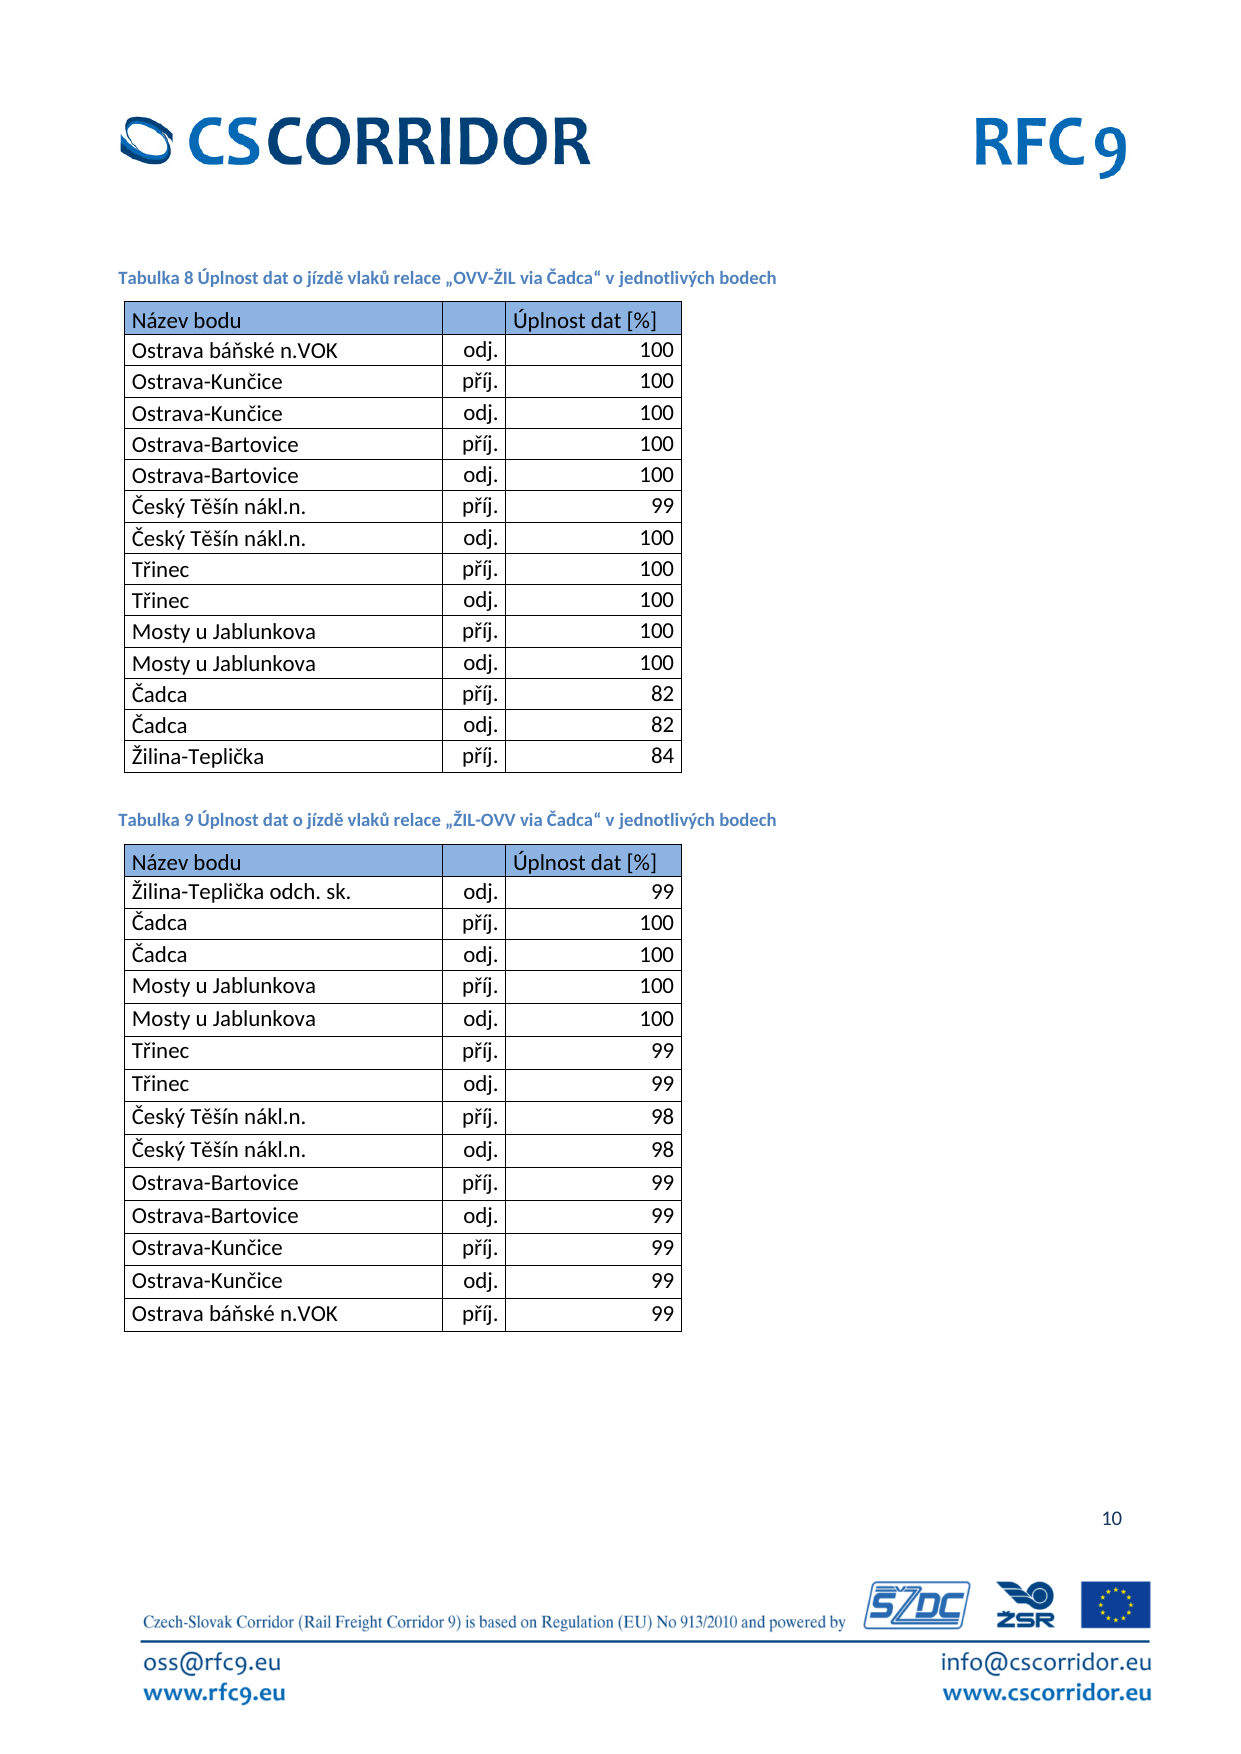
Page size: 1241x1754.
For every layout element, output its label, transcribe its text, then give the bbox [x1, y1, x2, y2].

table_cell příj. [443, 909, 505, 939]
table_cell 82 [506, 710, 681, 740]
table_header [443, 845, 505, 876]
table_header [443, 302, 505, 334]
table_cell odj. [443, 877, 505, 907]
table_cell Žilina-Teplička [125, 741, 442, 772]
table_cell 99 [506, 1070, 681, 1101]
table_cell Ostrava-Bartovice [125, 460, 442, 490]
table_cell 99 [506, 1168, 681, 1200]
table_cell příj. [443, 616, 505, 647]
table_cell Český Těšín nákl.n. [125, 491, 442, 522]
table_header Úplnost dat [%] [506, 845, 681, 876]
table_cell Ostrava-Kunčice [125, 1234, 442, 1265]
table_cell Ostrava-Bartovice [125, 1201, 442, 1232]
table_cell Ostrava-Bartovice [125, 1168, 442, 1200]
table_cell odj. [443, 523, 505, 553]
text Tabulka 8 Úplnost dat o jízdě vlaků relace „OVV-ŽIL via Čadca“ v jednotlivých bodech [118, 266, 1122, 289]
table_header Úplnost dat [%] [506, 302, 681, 334]
picture [126, 1573, 1173, 1731]
table_cell Třinec [125, 1070, 442, 1101]
table_cell Mosty u Jablunkova [125, 971, 442, 1003]
table_cell Čadca [125, 710, 442, 740]
table_cell odj. [443, 710, 505, 740]
table_cell odj. [443, 940, 505, 970]
table_cell Čadca [125, 909, 442, 939]
table_cell 100 [506, 909, 681, 939]
table_cell Ostrava báňské n.VOK [125, 335, 442, 365]
table_cell Čadca [125, 940, 442, 970]
table_cell 100 [506, 554, 681, 584]
table_cell odj. [443, 460, 505, 490]
table_cell příj. [443, 554, 505, 584]
table_cell příj. [443, 741, 505, 772]
picture [0, 0, 1241, 191]
table_header Název bodu [125, 302, 442, 334]
table_cell odj. [443, 1201, 505, 1232]
table_cell Mosty u Jablunkova [125, 616, 442, 647]
table_cell 100 [506, 398, 681, 428]
table_cell příj. [443, 971, 505, 1003]
table_cell 99 [506, 877, 681, 907]
table_cell 100 [506, 940, 681, 970]
table_cell Ostrava báňské n.VOK [125, 1299, 442, 1331]
table_cell odj. [443, 1135, 505, 1167]
table_cell 99 [506, 1234, 681, 1265]
table_cell příj. [443, 429, 505, 459]
table_cell odj. [443, 585, 505, 615]
table_cell 100 [506, 460, 681, 490]
table_cell odj. [443, 1004, 505, 1036]
table_cell 99 [506, 491, 681, 522]
table_cell 84 [506, 741, 681, 772]
table_cell příj. [443, 366, 505, 397]
table_cell 100 [506, 585, 681, 615]
table_cell 100 [506, 523, 681, 553]
table_cell Český Těšín nákl.n. [125, 1102, 442, 1134]
table_cell odj. [443, 335, 505, 365]
table_cell příj. [443, 1234, 505, 1265]
table_cell 99 [506, 1201, 681, 1232]
table_cell Český Těšín nákl.n. [125, 523, 442, 553]
table_cell 100 [506, 1004, 681, 1036]
table_header Název bodu [125, 845, 442, 876]
text Tabulka 9 Úplnost dat o jízdě vlaků relace „ŽIL-OVV via Čadca“ v jednotlivých bodech [118, 808, 1122, 831]
table_cell 98 [506, 1135, 681, 1167]
table_cell odj. [443, 648, 505, 678]
table_cell 100 [506, 971, 681, 1003]
table_cell příj. [443, 1037, 505, 1068]
table_cell 99 [506, 1299, 681, 1331]
table_cell Třinec [125, 554, 442, 584]
table_cell Čadca [125, 679, 442, 709]
table_cell příj. [443, 491, 505, 522]
table_cell příj. [443, 1299, 505, 1331]
table_cell 100 [506, 429, 681, 459]
table_cell Ostrava-Kunčice [125, 366, 442, 397]
table_cell Žilina-Teplička odch. sk. [125, 877, 442, 907]
table_cell odj. [443, 1070, 505, 1101]
table_cell Třinec [125, 585, 442, 615]
table_cell 98 [506, 1102, 681, 1134]
table_cell Ostrava-Kunčice [125, 398, 442, 428]
table_cell 99 [506, 1266, 681, 1298]
table_cell 99 [506, 1037, 681, 1068]
table_cell 82 [506, 679, 681, 709]
table_cell Český Těšín nákl.n. [125, 1135, 442, 1167]
table_cell Mosty u Jablunkova [125, 648, 442, 678]
table_cell příj. [443, 679, 505, 709]
table_cell odj. [443, 398, 505, 428]
table_cell příj. [443, 1168, 505, 1200]
table_cell 100 [506, 366, 681, 397]
table_cell Třinec [125, 1037, 442, 1068]
table_cell odj. [443, 1266, 505, 1298]
table_cell 100 [506, 616, 681, 647]
table_cell Ostrava-Kunčice [125, 1266, 442, 1298]
table_cell 100 [506, 335, 681, 365]
table_cell Mosty u Jablunkova [125, 1004, 442, 1036]
table_cell příj. [443, 1102, 505, 1134]
table_cell Ostrava-Bartovice [125, 429, 442, 459]
table_cell 100 [506, 648, 681, 678]
